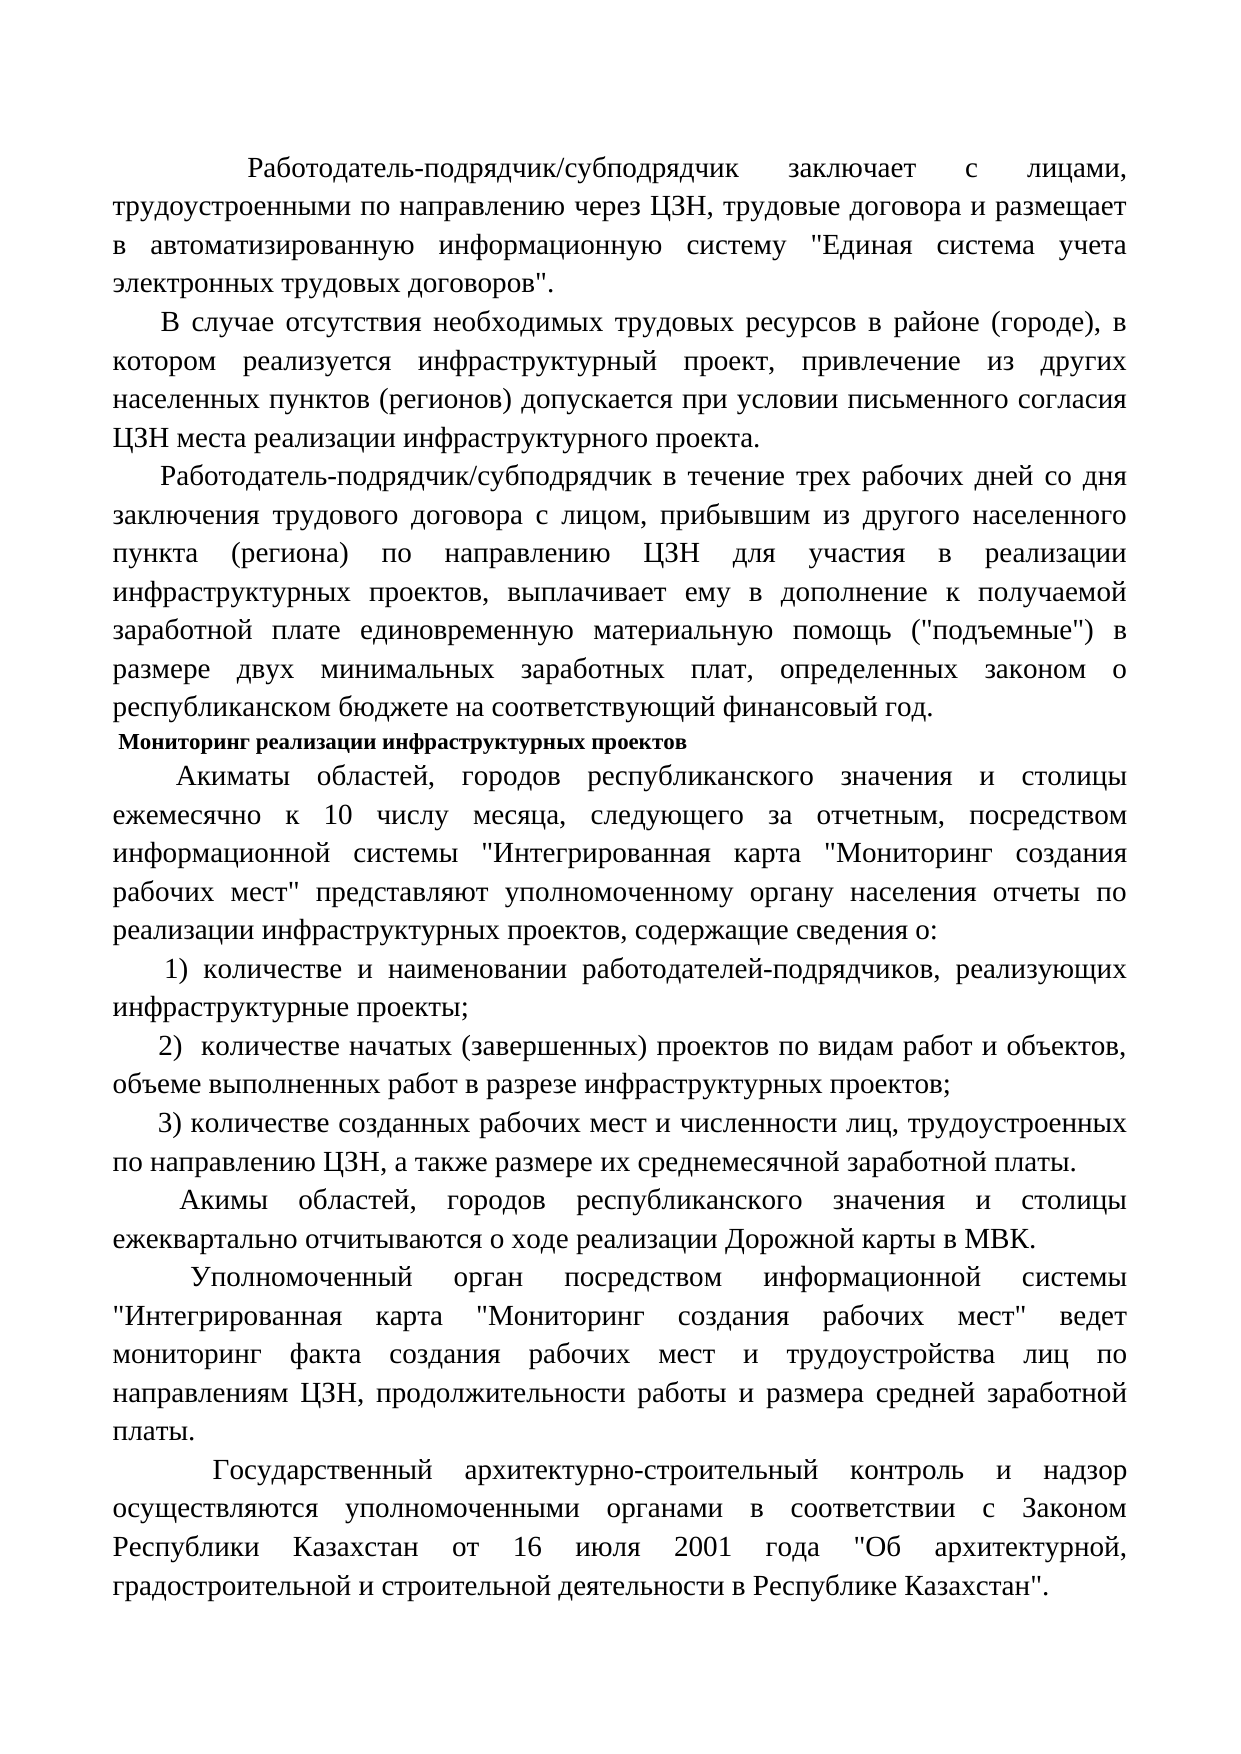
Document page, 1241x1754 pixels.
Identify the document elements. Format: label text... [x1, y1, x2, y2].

text 2) количестве начатых (завершенных) проектов по видам работ и объектов, объеме выполненных работ в разрезе инфраструктурных проектов; [112, 1028, 1128, 1100]
text Уполномоченный орган посредством информационной системы "Интегрированная карта "Мониторинг создания рабочих мест" ведет мониторинг факта создания рабочих мест и трудоустройства лиц по направлениям ЦЗН, продолжительности работы и размера средней заработной платы. [112, 1259, 1128, 1447]
text Мониторинг реализации инфраструктурных проектов [112, 728, 1128, 754]
text Работодатель-подрядчик/субподрядчик заключает с лицами, трудоустроенными по направлению через ЦЗН, трудовые договора и размещает в автоматизированную информационную систему "Единая система учета электронных трудовых договоров". [112, 150, 1128, 299]
text Работодатель-подрядчик/субподрядчик в течение трех рабочих дней со дня заключения трудового договора с лицом, прибывшим из другого населенного пункта (региона) по направлению ЦЗН для участия в реализации инфраструктурных проектов, выплачивает ему в дополнение к получаемой заработной плате единовременную материальную помощь ("подъемные") в размере двух минимальных заработных плат, определенных законом о республиканском бюджете на соответствующий финансовый год. [112, 458, 1128, 723]
text Акимы областей, городов республиканского значения и столицы ежеквартально отчитываются о ходе реализации Дорожной карты в МВК. [112, 1182, 1128, 1254]
text 3) количестве созданных рабочих мест и численности лиц, трудоустроенных по направлению ЦЗН, а также размере их среднемесячной заработной платы. [112, 1105, 1128, 1177]
text 1) количестве и наименовании работодателей-подрядчиков, реализующих инфраструктурные проекты; [112, 951, 1128, 1023]
text Государственный архитектурно-строительный контроль и надзор осуществляются уполномоченными органами в соответствии с Законом Республики Казахстан от 16 июля 2001 года "Об архитектурной, градостроительной и строительной деятельности в Республике Казахстан". [112, 1452, 1128, 1601]
text Акиматы областей, городов республиканского значения и столицы ежемесячно к 10 числу месяца, следующего за отчетным, посредством информационной системы "Интегрированная карта "Мониторинг создания рабочих мест" представляют уполномоченному органу населения отчеты по реализации инфраструктурных проектов, содержащие сведения о: [112, 758, 1128, 946]
text В случае отсутствия необходимых трудовых ресурсов в районе (городе), в котором реализуется инфраструктурный проект, привлечение из других населенных пунктов (регионов) допускается при условии письменного согласия ЦЗН места реализации инфраструктурного проекта. [112, 304, 1128, 453]
